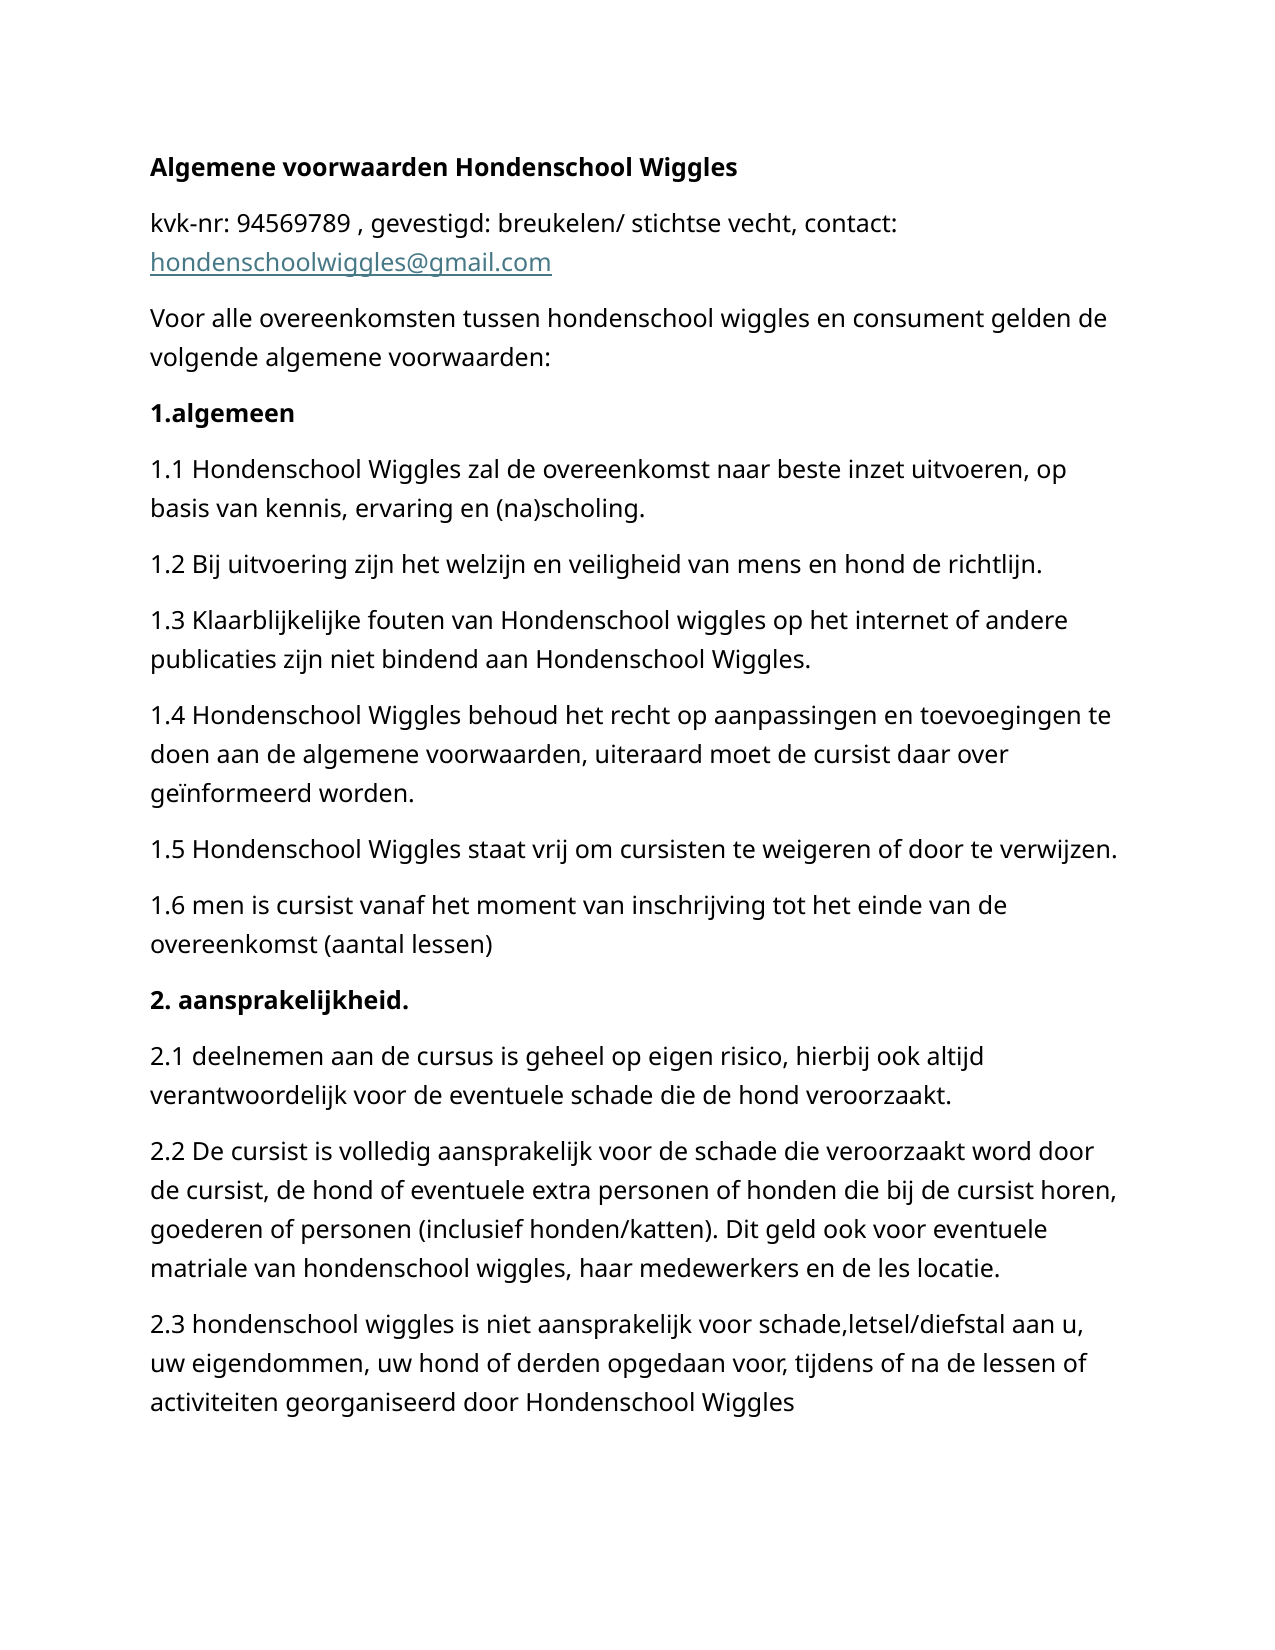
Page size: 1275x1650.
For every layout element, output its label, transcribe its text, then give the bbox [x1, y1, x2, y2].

text kvk-nr: 94569789 , gevestigd: breukelen/ stichtse vecht, contact: hondenschoolwiggles@gmail.com [150, 206, 1125, 279]
text 1.1 Hondenschool Wiggles zal de overeenkomst naar beste inzet uitvoeren, op basis van kennis, ervaring en (na)scholing. [150, 452, 1125, 525]
text 1.4 Hondenschool Wiggles behoud het recht op aanpassingen en toevoegingen te doen aan de algemene voorwaarden, uiteraard moet de cursist daar over geïnformeerd worden. [150, 697, 1125, 810]
text 2.2 De cursist is volledig aansprakelijk voor de schade die veroorzaakt word door de cursist, de hond of eventuele extra personen of honden die bij de cursist horen, goederen of personen (inclusief honden/katten). Dit geld ook voor eventuele matriale van hondenschool wiggles, haar medewerkers en de les locatie. [150, 1133, 1125, 1285]
text Algemene voorwaarden Hondenschool Wiggles [150, 150, 1125, 184]
text 1.6 men is cursist vanaf het moment van inschrijving tot het einde van de overeenkomst (aantal lessen) [150, 887, 1125, 961]
text 1.2 Bij uitvoering zijn het welzijn en veiligheid van mens en hond de richtlijn. [150, 547, 1125, 581]
text 1.3 Klaarblijkelijke fouten van Hondenschool wiggles op het internet of andere publicaties zijn niet bindend aan Hondenschool Wiggles. [150, 602, 1125, 676]
text 2.1 deelnemen aan de cursus is geheel op eigen risico, hierbij ook altijd verantwoordelijk voor de eventuele schade die de hond veroorzaakt. [150, 1038, 1125, 1112]
text 1.algemeen [150, 396, 1125, 430]
text 2. aansprakelijkheid. [150, 982, 1125, 1017]
text 2.3 hondenschool wiggles is niet aansprakelijk voor schade,letsel/diefstal aan u, uw eigendommen, uw hond of derden opgedaan voor, tijdens of na de lessen of activiteiten georganiseerd door Hondenschool Wiggles [150, 1307, 1125, 1419]
text 1.5 Hondenschool Wiggles staat vrij om cursisten te weigeren of door te verwijzen. [150, 832, 1125, 866]
text Voor alle overeenkomsten tussen hondenschool wiggles en consument gelden de volgende algemene voorwaarden: [150, 301, 1125, 374]
